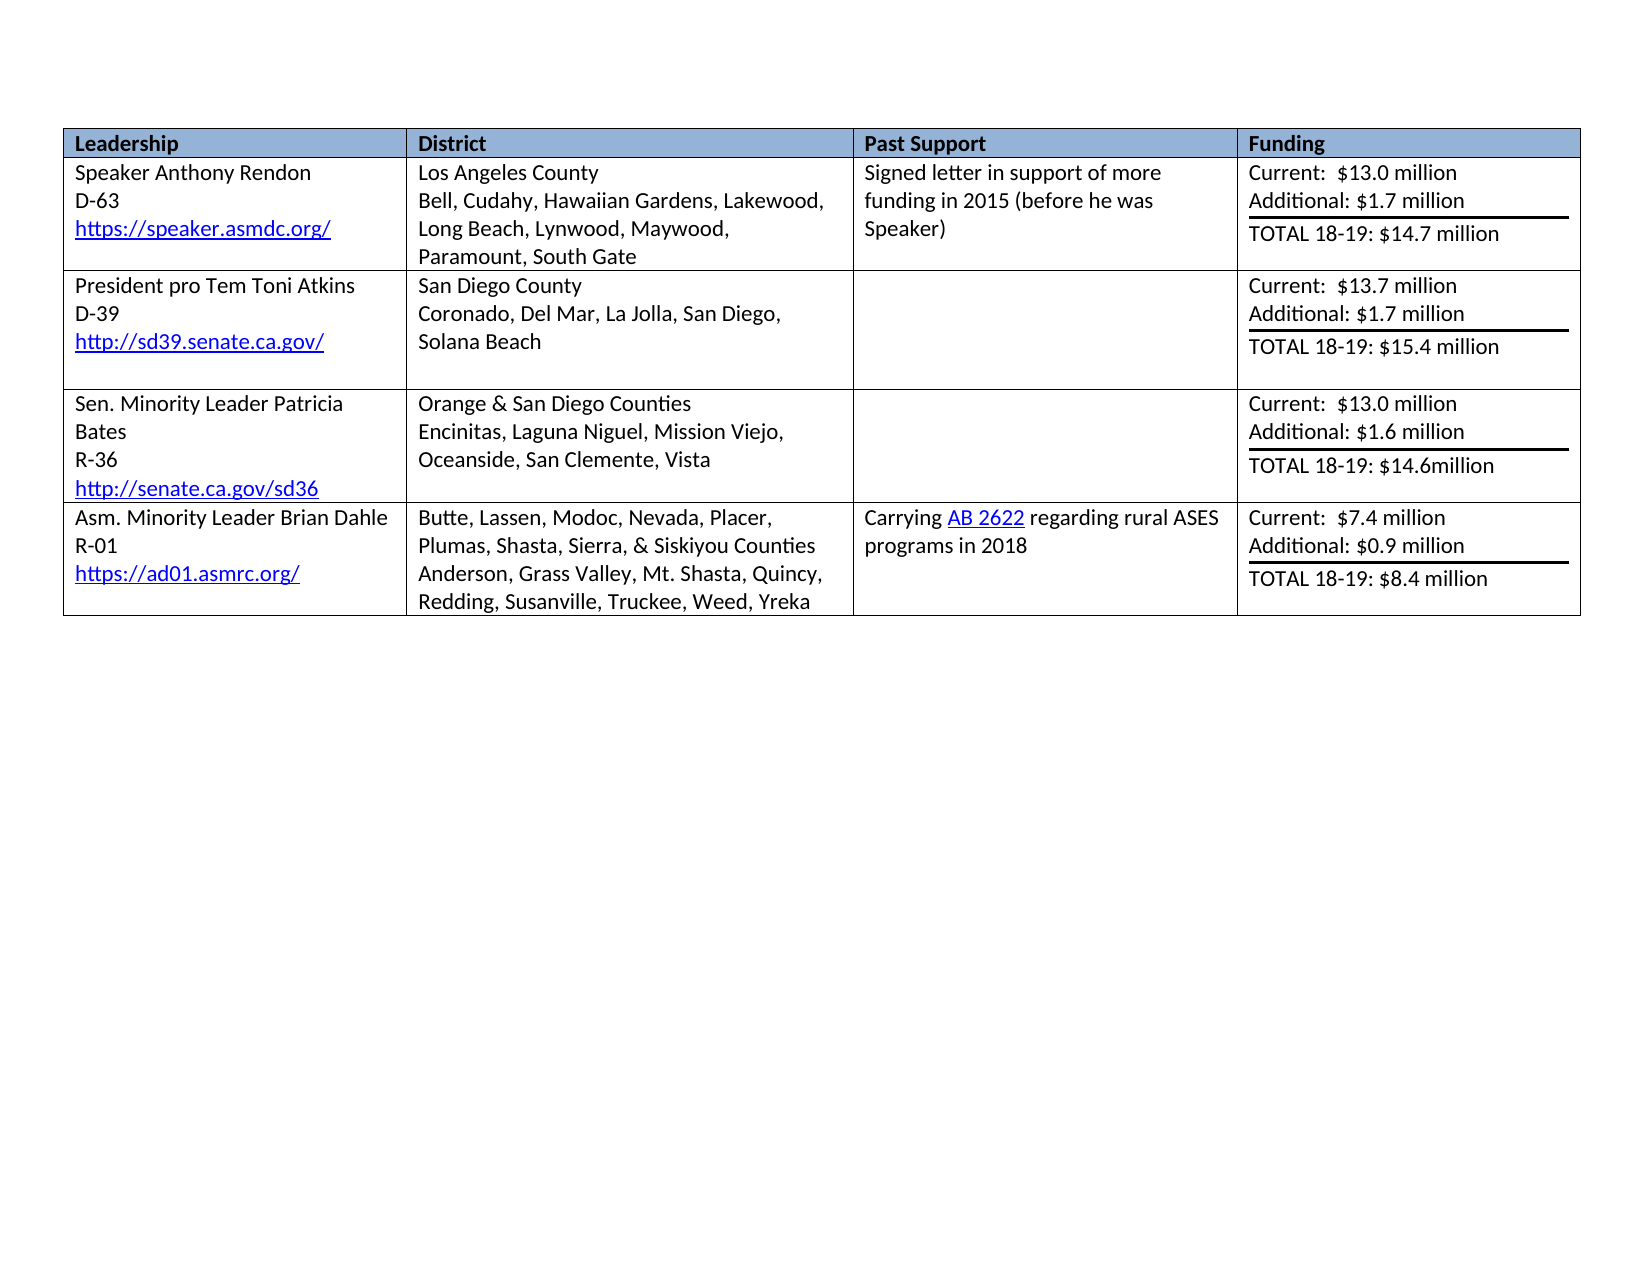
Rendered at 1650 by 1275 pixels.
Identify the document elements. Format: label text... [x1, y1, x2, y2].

table_header Funding [1238, 129, 1580, 157]
table_header District [407, 129, 853, 157]
table_cell Butte, Lassen, Modoc, Nevada, Placer, Plumas, Shasta, Sierra, & Siskiyou Counties Anderson, Grass Valley, Mt. Shasta, Quincy, Redding, Susanville, Truckee, Weed, Yreka [407, 503, 853, 615]
table_cell Asm. Minority Leader Brian Dahle R-01 https://ad01.asmrc.org/ [64, 503, 406, 615]
table_cell Orange & San Diego Counties Encinitas, Laguna Niguel, Mission Viejo, Oceanside, San Clemente, Vista [407, 390, 853, 502]
table_cell [854, 390, 1237, 502]
table_cell Current: $13.7 million Additional: $1.7 million TOTAL 18-19: $15.4 million [1238, 271, 1580, 388]
table_cell Signed letter in support of more funding in 2015 (before he was Speaker) [854, 158, 1237, 270]
table_cell Los Angeles County Bell, Cudahy, Hawaiian Gardens, Lakewood, Long Beach, Lynwood, Maywood, Paramount, South Gate [407, 158, 853, 270]
table_cell Current: $13.0 million Additional: $1.6 million TOTAL 18-19: $14.6million [1238, 390, 1580, 502]
table_cell Speaker Anthony Rendon D-63 https://speaker.asmdc.org/ [64, 158, 406, 270]
table_cell [854, 271, 1237, 388]
table_header Past Support [854, 129, 1237, 157]
table_cell Sen. Minority Leader Patricia Bates R-36 http://senate.ca.gov/sd36 [64, 390, 406, 502]
table_cell San Diego County Coronado, Del Mar, La Jolla, San Diego, Solana Beach [407, 271, 853, 388]
table_cell Carrying AB 2622 regarding rural ASES programs in 2018 [854, 503, 1237, 615]
table_cell Current: $7.4 million Additional: $0.9 million TOTAL 18-19: $8.4 million [1238, 503, 1580, 615]
table_cell Current: $13.0 million Additional: $1.7 million TOTAL 18-19: $14.7 million [1238, 158, 1580, 270]
table_header Leadership [64, 129, 406, 157]
table_cell President pro Tem Toni Atkins D-39 http://sd39.senate.ca.gov/ [64, 271, 406, 388]
